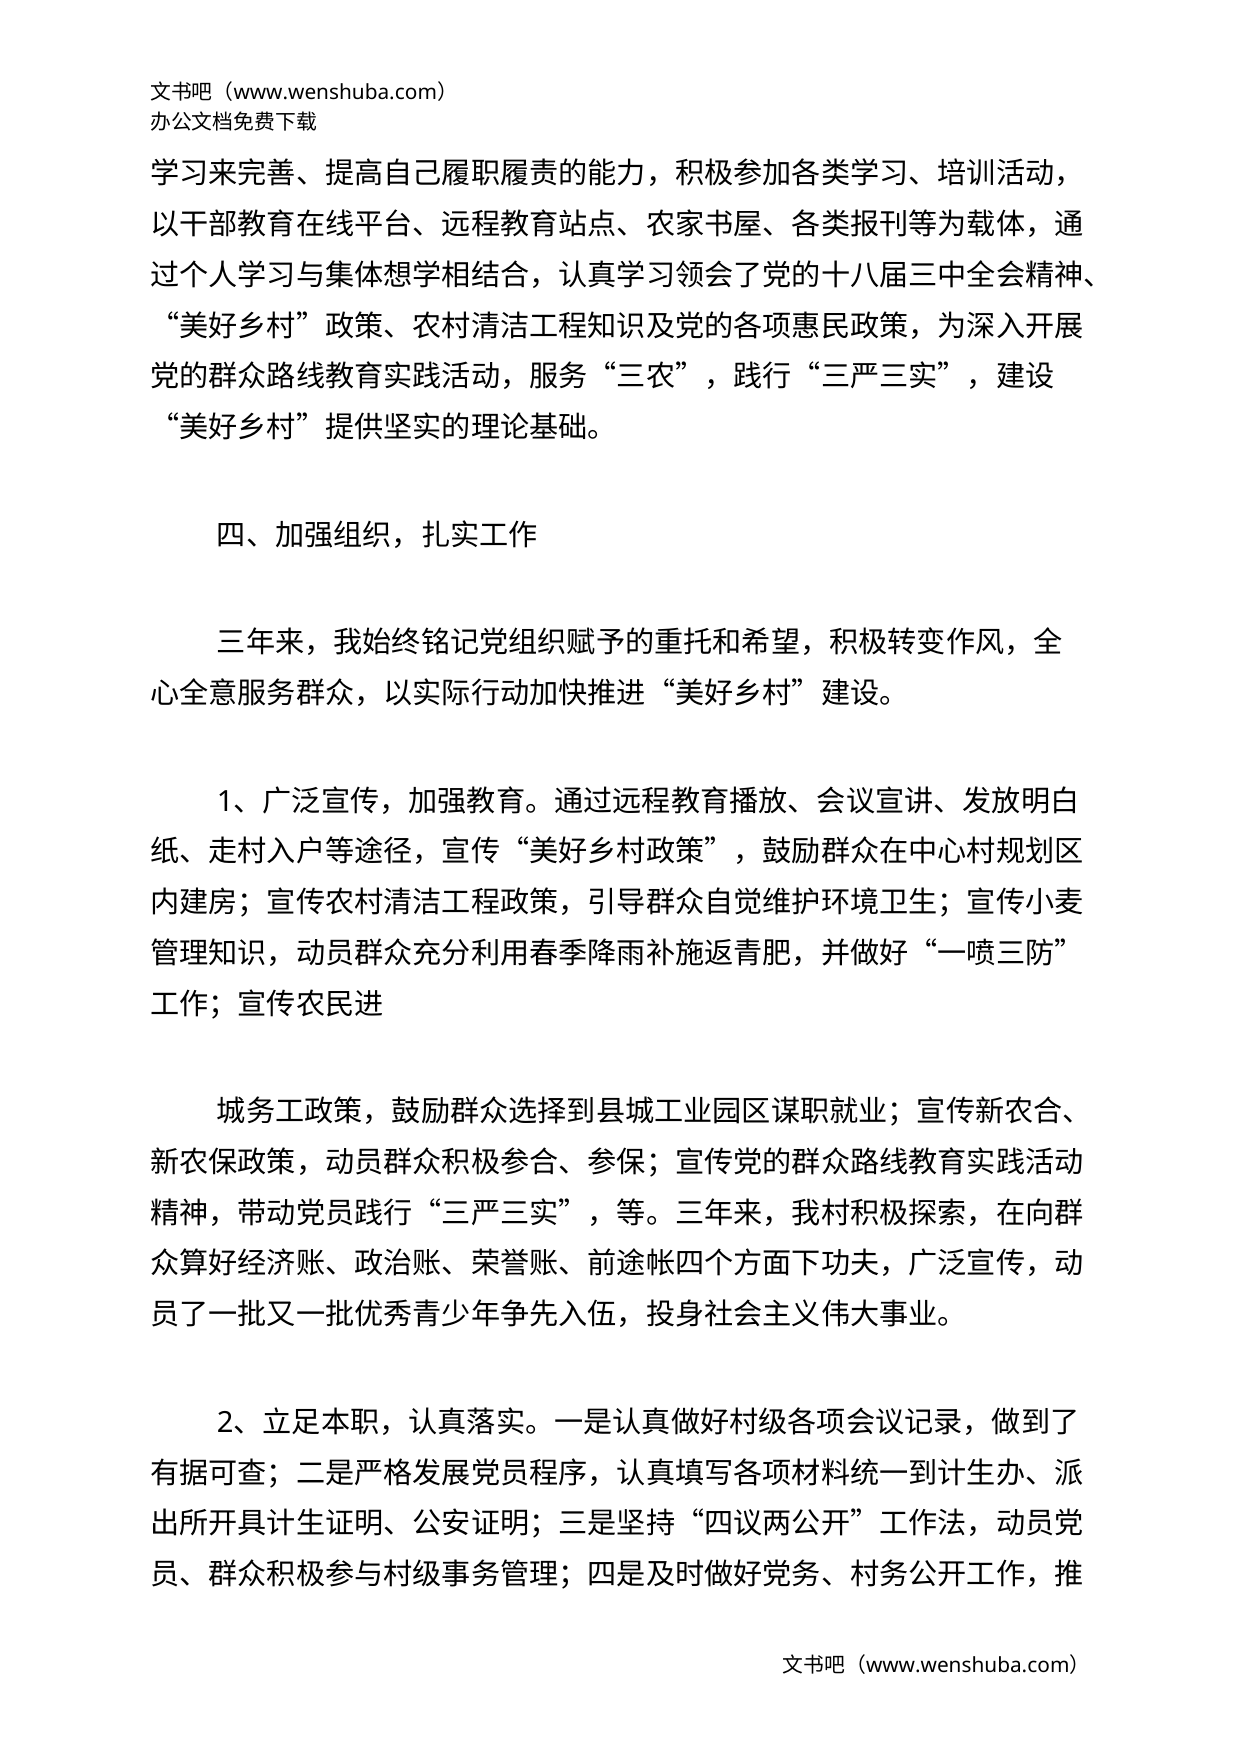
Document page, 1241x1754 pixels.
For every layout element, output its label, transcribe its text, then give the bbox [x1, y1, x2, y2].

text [150, 1398, 1090, 1593]
text 四、加强组织，扎实工作 [150, 511, 1090, 553]
text 三年来，我始终铭记党组织赋予的重托和希望，积极转变作风，全心全意服务群众，以实际行动加快推进“美好乡村”建设。 [150, 619, 1090, 712]
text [150, 150, 1090, 446]
text 城务工政策，鼓励群众选择到县城工业园区谋职就业；宣传新农合、新农保政策，动员群众积极参合、参保；宣传党的群众路线教育实践活动精神，带动党员践行“三严三实”，等。三年来，我村积极探索，在向群众算好经济账、政治账、荣誉账、前途帐四个方面下功夫，广泛宣传，动员了一批又一批优秀青少年争先入伍，投身社会主义伟大事业。 [150, 1088, 1090, 1333]
text 1、广泛宣传，加强教育。通过远程教育播放、会议宣讲、发放明白纸、走村入户等途径，宣传“美好乡村政策”，鼓励群众在中心村规划区内建房；宣传农村清洁工程政策，引导群众自觉维护环境卫生；宣传小麦管理知识，动员群众充分利用春季降雨补施返青肥，并做好“一喷三防”工作；宣传农民进 [150, 777, 1090, 1022]
